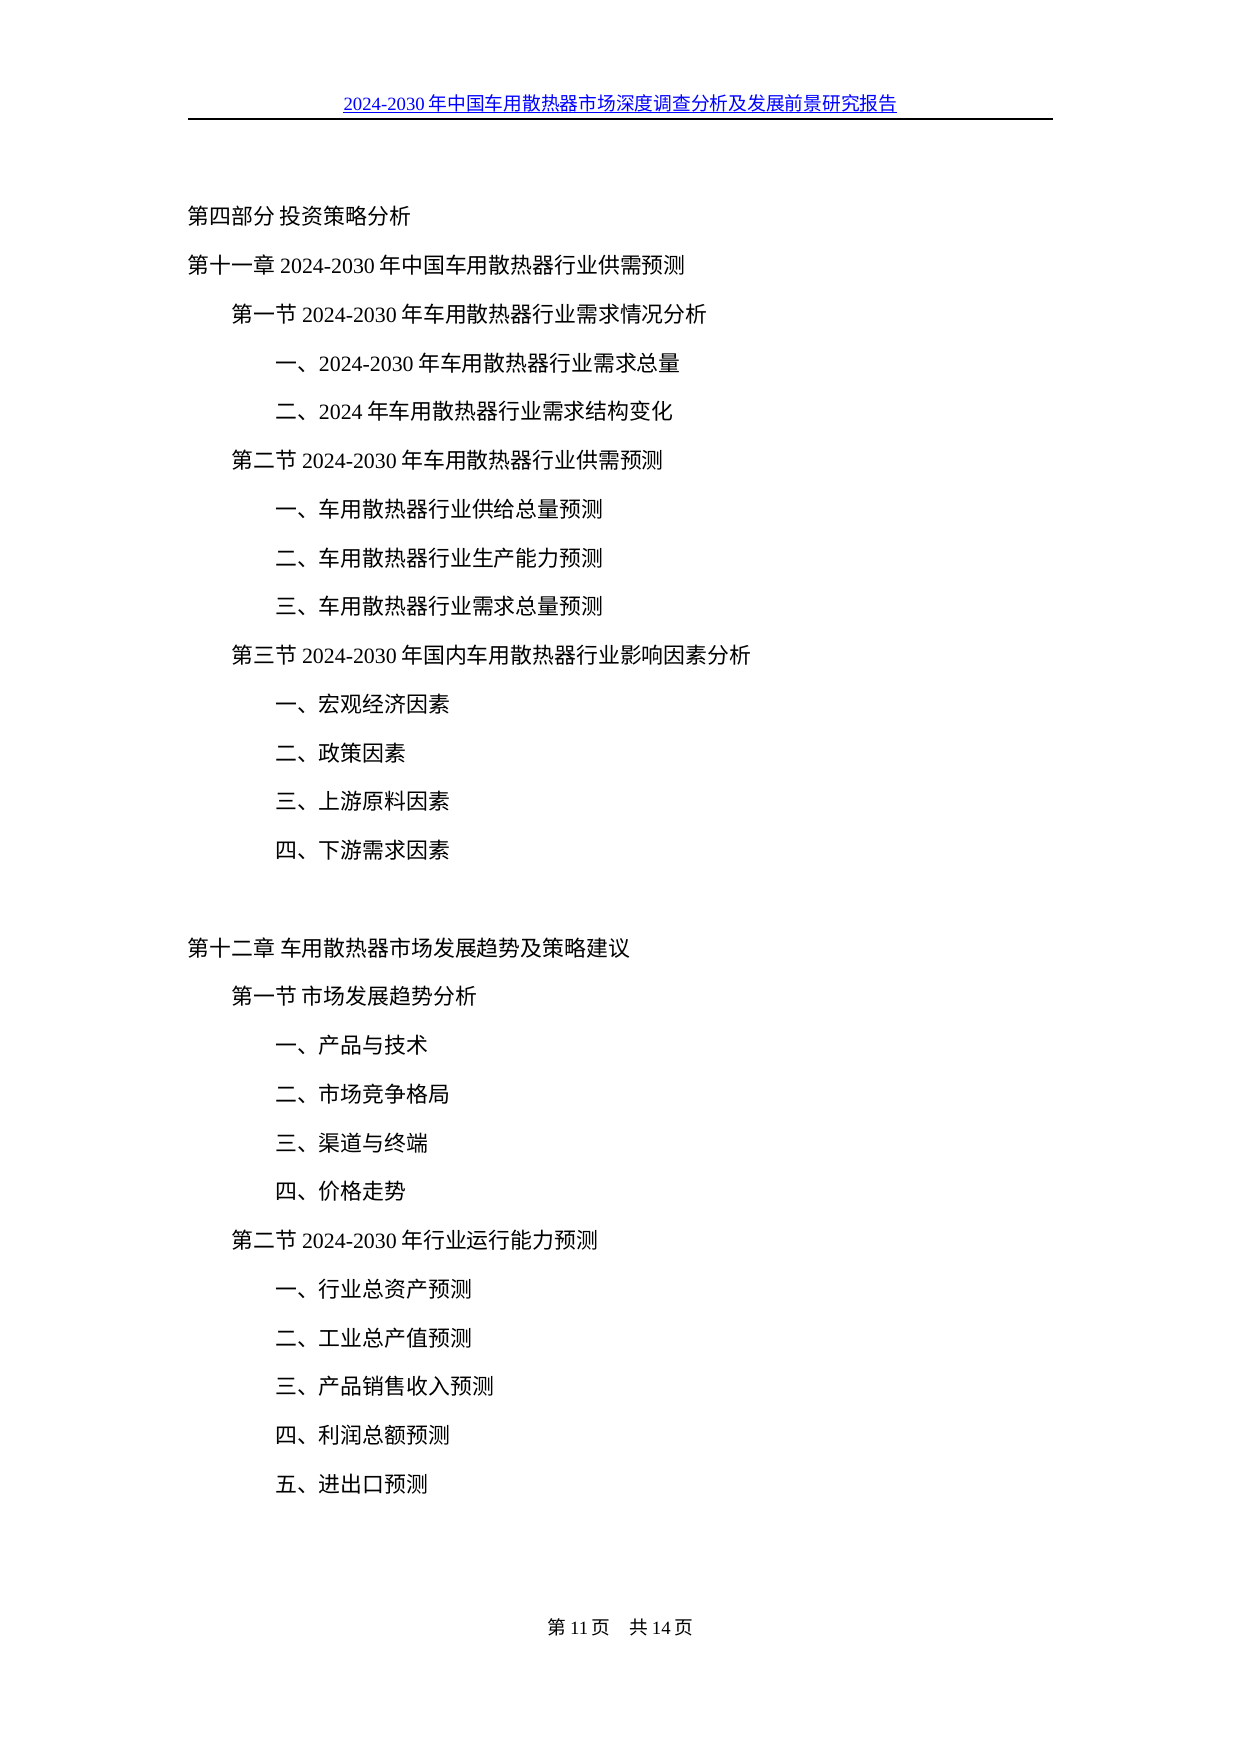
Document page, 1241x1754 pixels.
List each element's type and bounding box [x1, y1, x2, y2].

text [187, 150, 1053, 1499]
